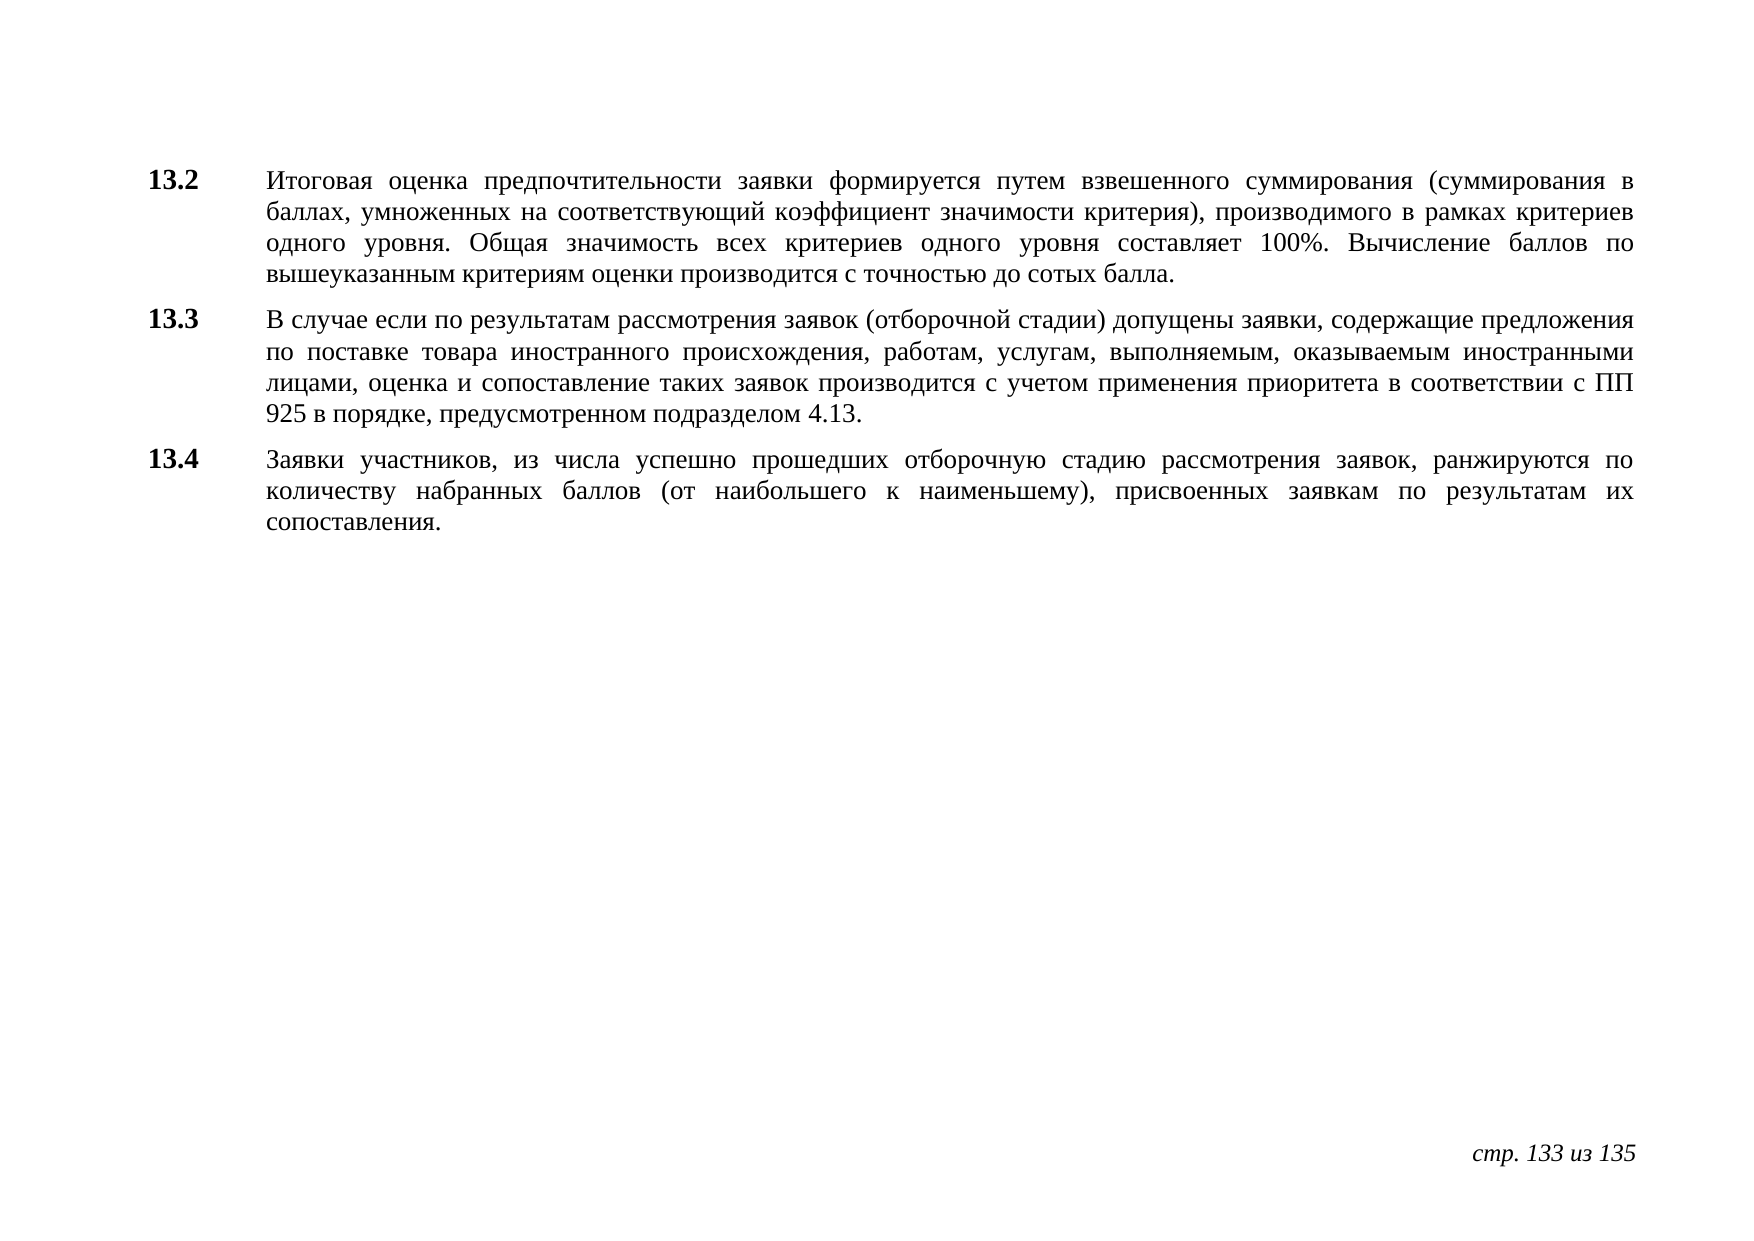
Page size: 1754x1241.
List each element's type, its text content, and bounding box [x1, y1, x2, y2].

list Заявки участников, из числа успешно прошедших отборочную стадию рассмотрения заявок, ранжируются по количеству набранных баллов (от наибольшего к наименьшему), присвоенных заявкам по результатам их сопоставления. [148, 441, 1636, 537]
list Итоговая оценка предпочтительности заявки формируется путем взвешенного суммирования (суммирования в баллах, умноженных на соответствующий коэффициент значимости критерия), производимого в рамках критериев одного уровня. Общая значимость всех критериев одного уровня составляет 100%. Вычисление баллов по вышеуказанным критериям оценки производится с точностью до сотых балла. [148, 162, 1636, 289]
list В случае если по результатам рассмотрения заявок (отборочной стадии) допущены заявки, содержащие предложения по поставке товара иностранного происхождения, работам, услугам, выполняемым, оказываемым иностранными лицами, оценка и сопоставление таких заявок производится с учетом применения приоритета в соответствии с ПП 925 в порядке, предусмотренном подразделом . [148, 301, 1636, 428]
